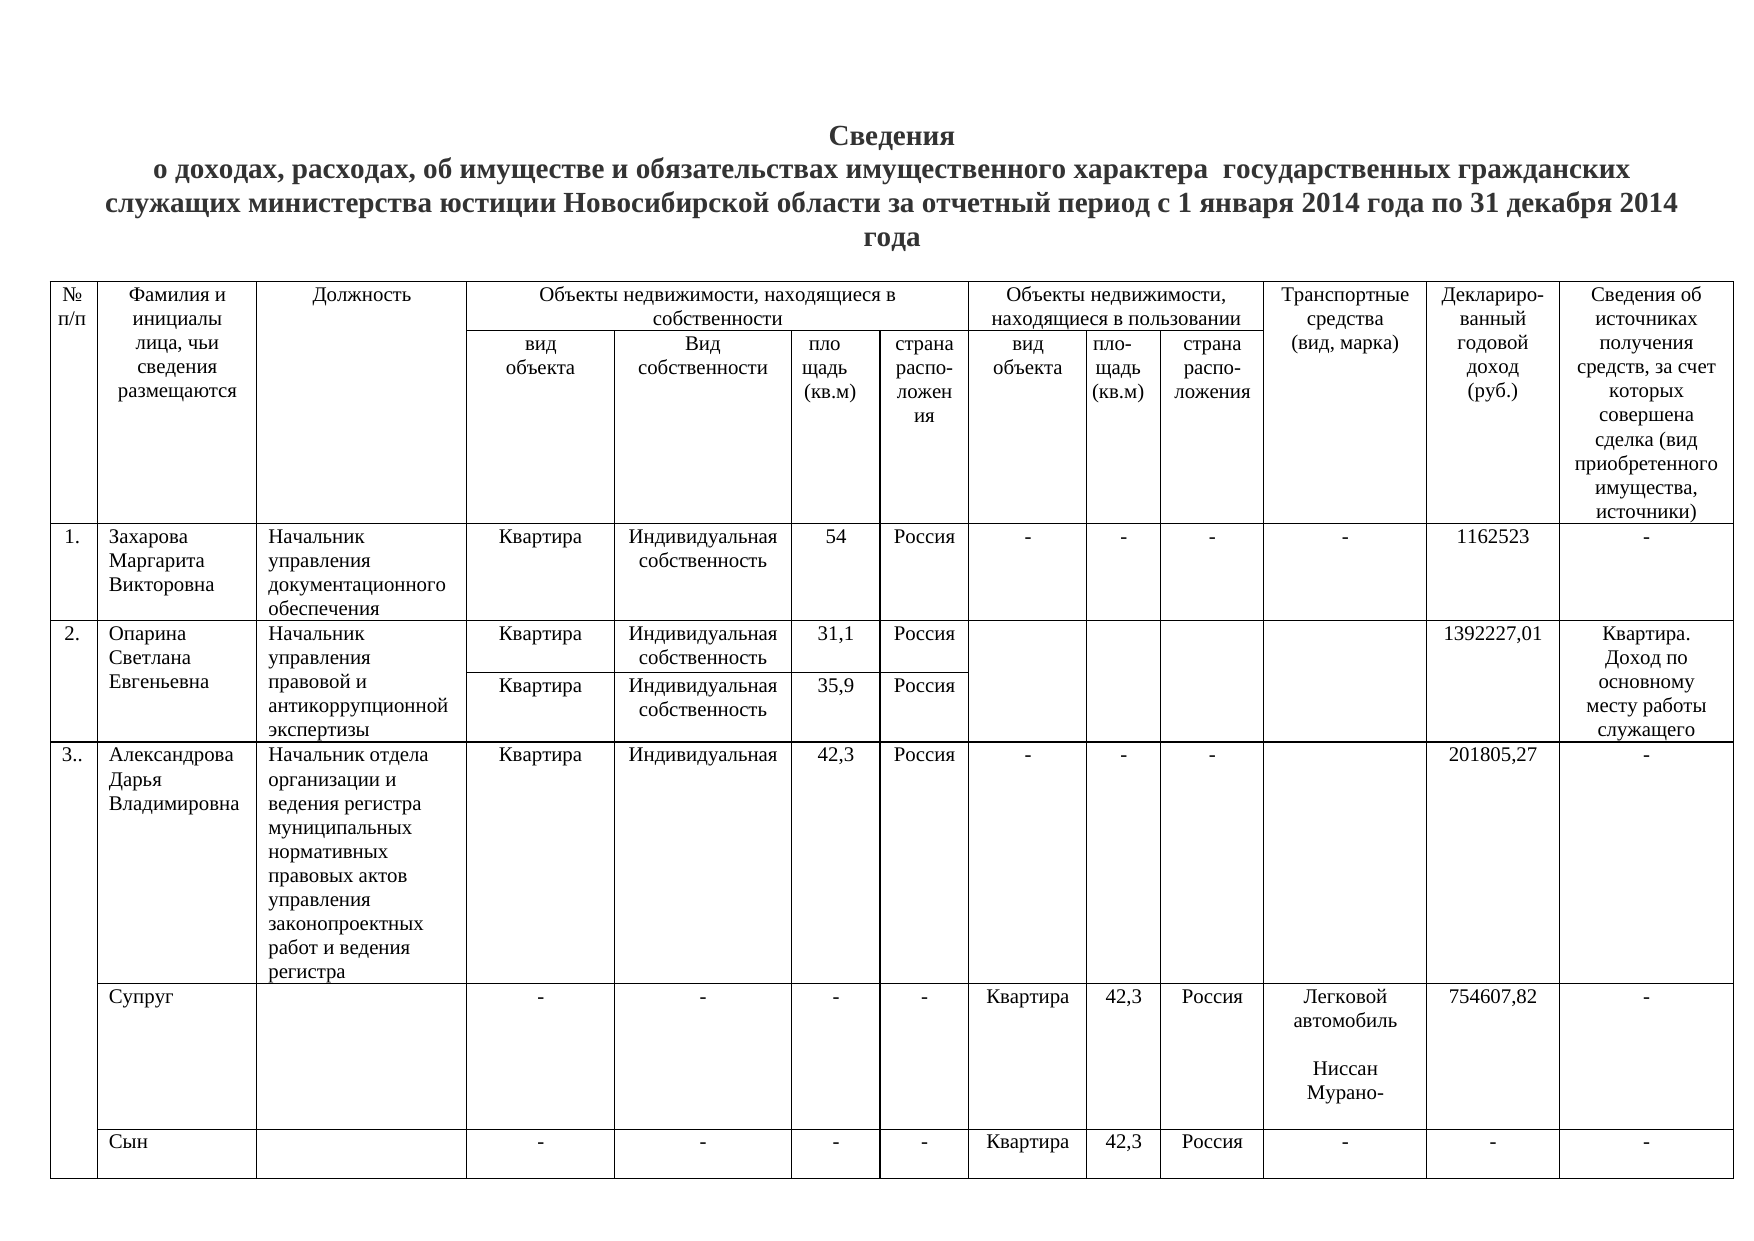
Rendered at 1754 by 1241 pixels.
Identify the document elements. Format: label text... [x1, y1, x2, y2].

table_cell Индивидуальная собственность [615, 524, 791, 620]
table_cell 1162523 [1427, 524, 1559, 620]
table_cell - [1264, 1130, 1426, 1178]
table_cell Квартира [467, 743, 614, 983]
table_cell - [969, 743, 1086, 983]
table_header Фамилия и инициалы лица, чьи сведения размещаются [98, 282, 256, 523]
table_cell Россия [881, 673, 968, 741]
table_cell 201805,27 [1427, 743, 1559, 983]
table_header Объекты недвижимости, находящиеся в собственности [467, 282, 968, 330]
table_cell вид объекта [969, 331, 1086, 523]
table_cell Начальник управления правовой и антикоррупционной экспертизы [257, 621, 466, 741]
table_cell - [969, 524, 1086, 620]
table_cell вид объекта [467, 331, 614, 523]
table_cell Россия [1161, 1130, 1263, 1178]
table_cell Начальник управления документационного обеспечения [257, 524, 466, 620]
table_cell Квартира [467, 524, 614, 620]
table_cell - [1560, 1130, 1733, 1178]
table_cell Индивидуальная [615, 743, 791, 983]
table_cell 42,3 [1087, 984, 1160, 1128]
table_cell 42,3 [1087, 1130, 1160, 1178]
table_cell страна распо-ложения [1161, 331, 1263, 523]
table_cell Захарова Маргарита Викторовна [98, 524, 256, 620]
table_cell Индивидуальная собственность [615, 673, 791, 741]
table_header Должность [257, 282, 466, 523]
table_cell 2. [51, 621, 97, 741]
table_cell 54 [792, 524, 879, 620]
table_cell 35,9 [792, 673, 879, 741]
table_cell пло-щадь (кв.м) [1087, 331, 1160, 523]
table_cell - [1560, 524, 1733, 620]
table_header Объекты недвижимости, находящиеся в пользовании [969, 282, 1263, 330]
table_cell Вид собственности [615, 331, 791, 523]
table_cell - [1264, 524, 1426, 620]
table_cell Квартира. Доход по основному месту работы служащего [1560, 621, 1733, 741]
table_header Деклариро-ванный годовой доход (руб.) [1427, 282, 1559, 523]
text Сведения [89, 118, 1695, 152]
table_cell - [1427, 1130, 1559, 1178]
table_cell - [1161, 524, 1263, 620]
table_cell Супруг [98, 984, 256, 1128]
table_cell [1087, 621, 1160, 741]
table_cell Квартира [969, 984, 1086, 1128]
table_cell 754607,82 [1427, 984, 1559, 1128]
table_cell - [1087, 524, 1160, 620]
table_cell - [1161, 743, 1263, 983]
table_cell Квартира [467, 673, 614, 741]
table_cell Опарина Светлана Евгеньевна [98, 621, 256, 741]
table_cell [1264, 743, 1426, 983]
table_cell - [881, 1130, 968, 1178]
table_cell пло щадь (кв.м) [792, 331, 879, 523]
table_cell Начальник отдела организации и ведения регистра муниципальных нормативных правовых актов управления законопроектных работ и ведения регистра [257, 743, 466, 983]
table_cell [257, 1130, 466, 1178]
table_cell Александрова Дарья Владимировна [98, 743, 256, 983]
table_cell Легковой автомобиль Ниссан Мурано- [1264, 984, 1426, 1128]
table_cell [1264, 621, 1426, 741]
table_cell Сын [98, 1130, 256, 1178]
table_cell 1. [51, 524, 97, 620]
table_cell Россия [881, 743, 968, 983]
table_cell 42,3 [792, 743, 879, 983]
table_cell - [1087, 743, 1160, 983]
table_cell - [467, 984, 614, 1128]
table_header Транспортные средства (вид, марка) [1264, 282, 1426, 523]
table_cell - [1560, 984, 1733, 1128]
table_cell Индивидуальная собственность [615, 621, 791, 672]
table_cell страна распо-ложения [881, 331, 968, 523]
table_cell - [792, 984, 879, 1128]
table_cell Квартира [467, 621, 614, 672]
table_header № п/п [51, 282, 97, 523]
table_cell - [615, 984, 791, 1128]
table_cell 31,1 [792, 621, 879, 672]
table_header Сведения об источниках получения средств, за счет которых совершена сделка (вид приобретенного имущества, источники) [1560, 282, 1733, 523]
table_cell - [881, 984, 968, 1128]
table_cell 1392227,01 [1427, 621, 1559, 741]
table_cell [1161, 621, 1263, 741]
table_cell [969, 621, 1086, 741]
table_cell - [792, 1130, 879, 1178]
table_cell - [1560, 743, 1733, 983]
table_cell Россия [881, 524, 968, 620]
table_cell Квартира [969, 1130, 1086, 1178]
table_cell 3.. [51, 743, 97, 1178]
table_cell Россия [1161, 984, 1263, 1128]
table_cell [257, 984, 466, 1128]
table_cell - [467, 1130, 614, 1178]
text о доходах, расходах, об имуществе и обязательствах имущественного характера государственных гражданских служащих министерства юстиции Новосибирской области за отчетный период с 1 января 2014 года по 31 декабря 2014 года [89, 152, 1695, 252]
table_cell - [615, 1130, 791, 1178]
table_cell Россия [881, 621, 968, 672]
